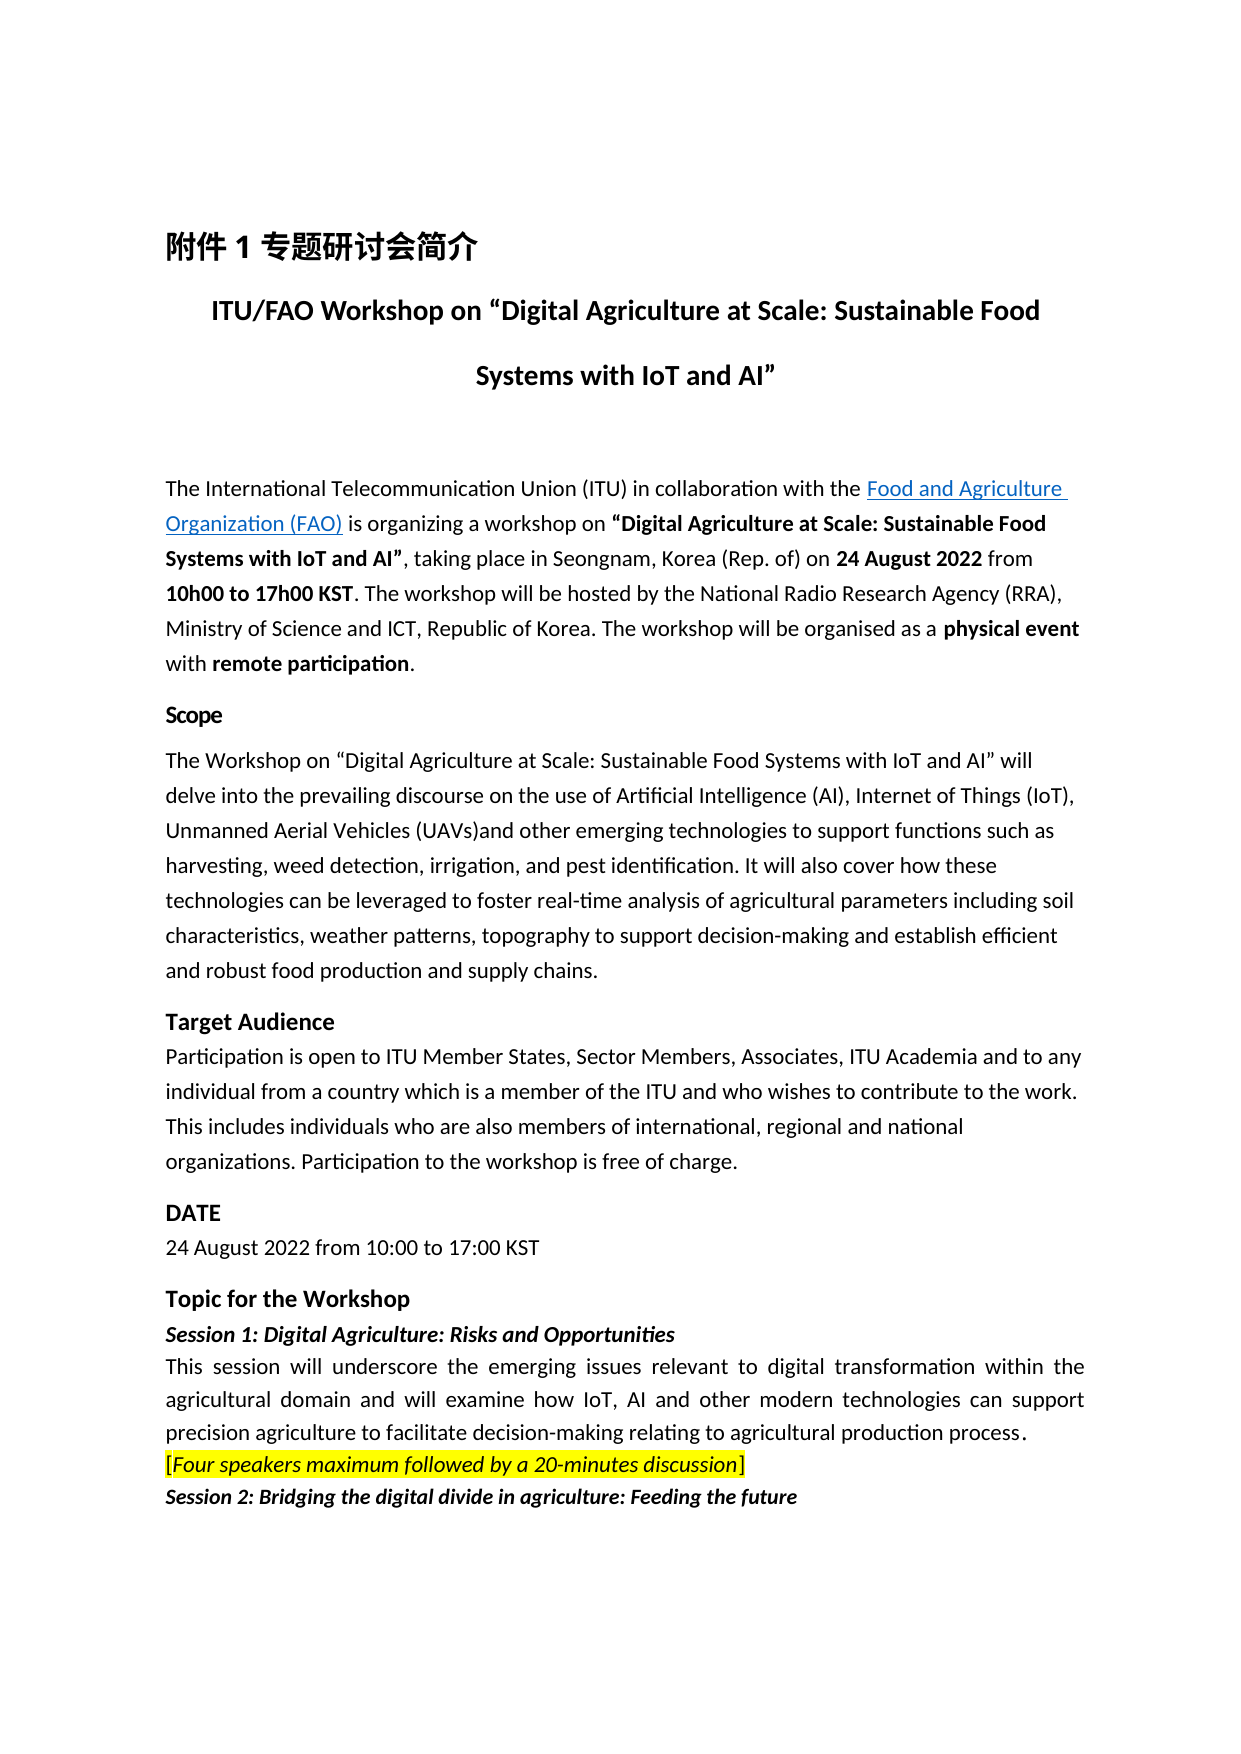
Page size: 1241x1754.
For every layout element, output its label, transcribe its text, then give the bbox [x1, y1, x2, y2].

text Participation is open to ITU Member States, Sector Members, Associates, ITU Academia and to any individual from a country which is a member of the ITU and who wishes to contribute to the work. This includes individuals who are also members of international, regional and national organizations. Participation to the workshop is free of charge. [165, 1040, 1087, 1177]
text ITU/FAO Workshop on “Digital Agriculture at Scale: Sustainable Food Systems with IoT and AI” [165, 277, 1087, 407]
text [Four speakers maximum followed by a 20-minutes discussion] [165, 1447, 1087, 1480]
text The International Telecommunication Union (ITU) in collaboration with the Food and Agriculture Organization (FAO) is organizing a workshop on “Digital Agriculture at Scale: Sustainable Food Systems with IoT and AI”, taking place in Seongnam, Korea (Rep. of) on 24 August 2022 from 10h00 to 17h00 KST. The workshop will be hosted by the National Radio Research Agency (RRA), Ministry of Science and ICT, Republic of Korea. The workshop will be organised as a physical event with remote participation. [165, 472, 1087, 680]
text This session will underscore the emerging issues relevant to digital transformation within the agricultural domain and will examine how IoT, AI and other modern technologies can support precision agriculture to facilitate decision-making relating to agricultural production process. [165, 1350, 1087, 1447]
text DATE [165, 1196, 1087, 1229]
text The Workshop on “Digital Agriculture at Scale: Sustainable Food Systems with IoT and AI” will delve into the prevailing discourse on the use of Artificial Intelligence (AI), Internet of Things (IoT), Unmanned Aerial Vehicles (UAVs)and other emerging technologies to support functions such as harvesting, weed detection, irrigation, and pest identification. It will also cover how these technologies can be leveraged to foster real-time analysis of agricultural parameters including soil characteristics, weather patterns, topography to support decision-making and establish efficient and robust food production and supply chains. [165, 744, 1087, 986]
text Session 1: Digital Agriculture: Risks and Opportunities [165, 1317, 1087, 1350]
text Topic for the Workshop [165, 1283, 1087, 1315]
text Target Audience [165, 1005, 1087, 1038]
text 24 August 2022 from 10:00 to 17:00 KST [165, 1231, 1087, 1264]
text Session 2: Bridging the digital divide in agriculture: Feeding the future [165, 1480, 1087, 1512]
text 附件1 专题研讨会简介 [165, 212, 1087, 277]
text Scope [165, 699, 1087, 731]
